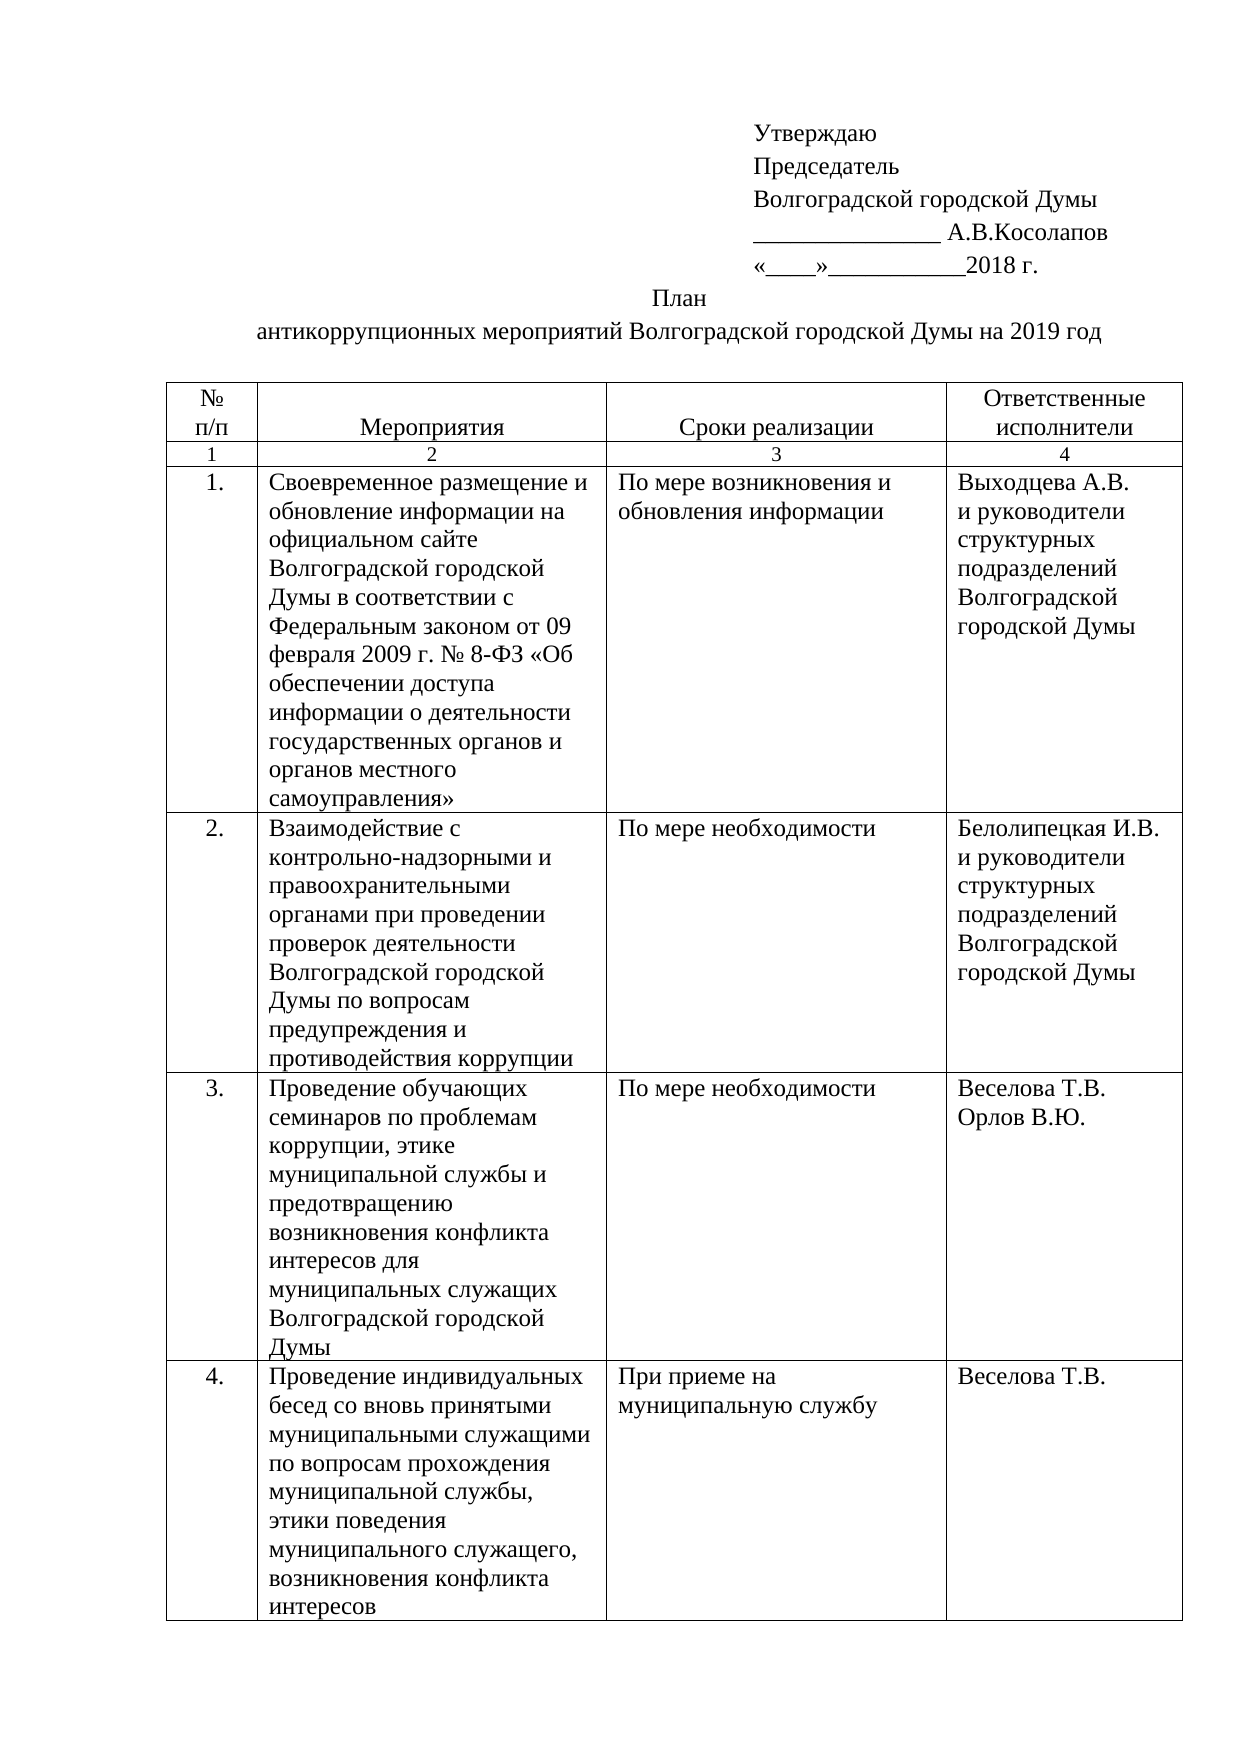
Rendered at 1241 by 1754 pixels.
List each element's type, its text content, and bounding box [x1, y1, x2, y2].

text Волгоградской городской Думы [753, 184, 1181, 213]
table_cell По мере необходимости [607, 1073, 946, 1360]
table_header Мероприятия [258, 383, 606, 441]
table_cell При приеме на муниципальную службу [607, 1361, 946, 1620]
table_cell Веселова Т.В. Орлов В.Ю. [947, 1073, 1182, 1360]
table_cell Выходцева А.В. и руководители структурных подразделений Волгоградской городской Думы [947, 467, 1182, 812]
table_cell Своевременное размещение и обновление информации на официальном сайте Волгоградской городской Думы в соответствии с Федеральным законом от 09 февраля 2009 г. № 8-ФЗ «Об обеспечении доступа информации о деятельности государственных органов и органов местного самоуправления» [258, 467, 606, 812]
table_cell [167, 467, 257, 812]
text Председатель [753, 151, 1181, 180]
table_cell 4 [947, 442, 1182, 466]
table_header Сроки реализации [607, 383, 946, 441]
table_cell Взаимодействие с контрольно-надзорными и правоохранительными органами при проведении проверок деятельности Волгоградской городской Думы по вопросам предупреждения и противодействия коррупции [258, 813, 606, 1072]
text План [177, 283, 1181, 312]
text Утверждаю [753, 118, 1181, 147]
text «____»___________2018 г. [753, 250, 1181, 279]
table_cell Проведение обучающих семинаров по проблемам коррупции, этике муниципальной службы и предотвращению возникновения конфликта интересов для муниципальных служащих Волгоградской городской Думы [258, 1073, 606, 1360]
table_cell 3 [607, 442, 946, 466]
table_cell По мере возникновения и обновления информации [607, 467, 946, 812]
table_cell Проведение индивидуальных бесед со вновь принятыми муниципальными служащими по вопросам прохождения муниципальной службы, этики поведения муниципального служащего, возникновения конфликта интересов [258, 1361, 606, 1620]
table_cell Веселова Т.В. [947, 1361, 1182, 1620]
table_header № п/п [167, 383, 257, 441]
table_cell 1 [167, 442, 257, 466]
text _______________ А.В.Косолапов [753, 217, 1181, 246]
table_cell [167, 1073, 257, 1360]
table_cell [167, 1361, 257, 1620]
table_header Ответственные исполнители [947, 383, 1182, 441]
table_cell 2 [258, 442, 606, 466]
text антикоррупционных мероприятий Волгоградской городской Думы на 2019 год [177, 316, 1181, 345]
table_cell По мере необходимости [607, 813, 946, 1072]
table_cell Белолипецкая И.В. и руководители структурных подразделений Волгоградской городской Думы [947, 813, 1182, 1072]
table_cell [167, 813, 257, 1072]
